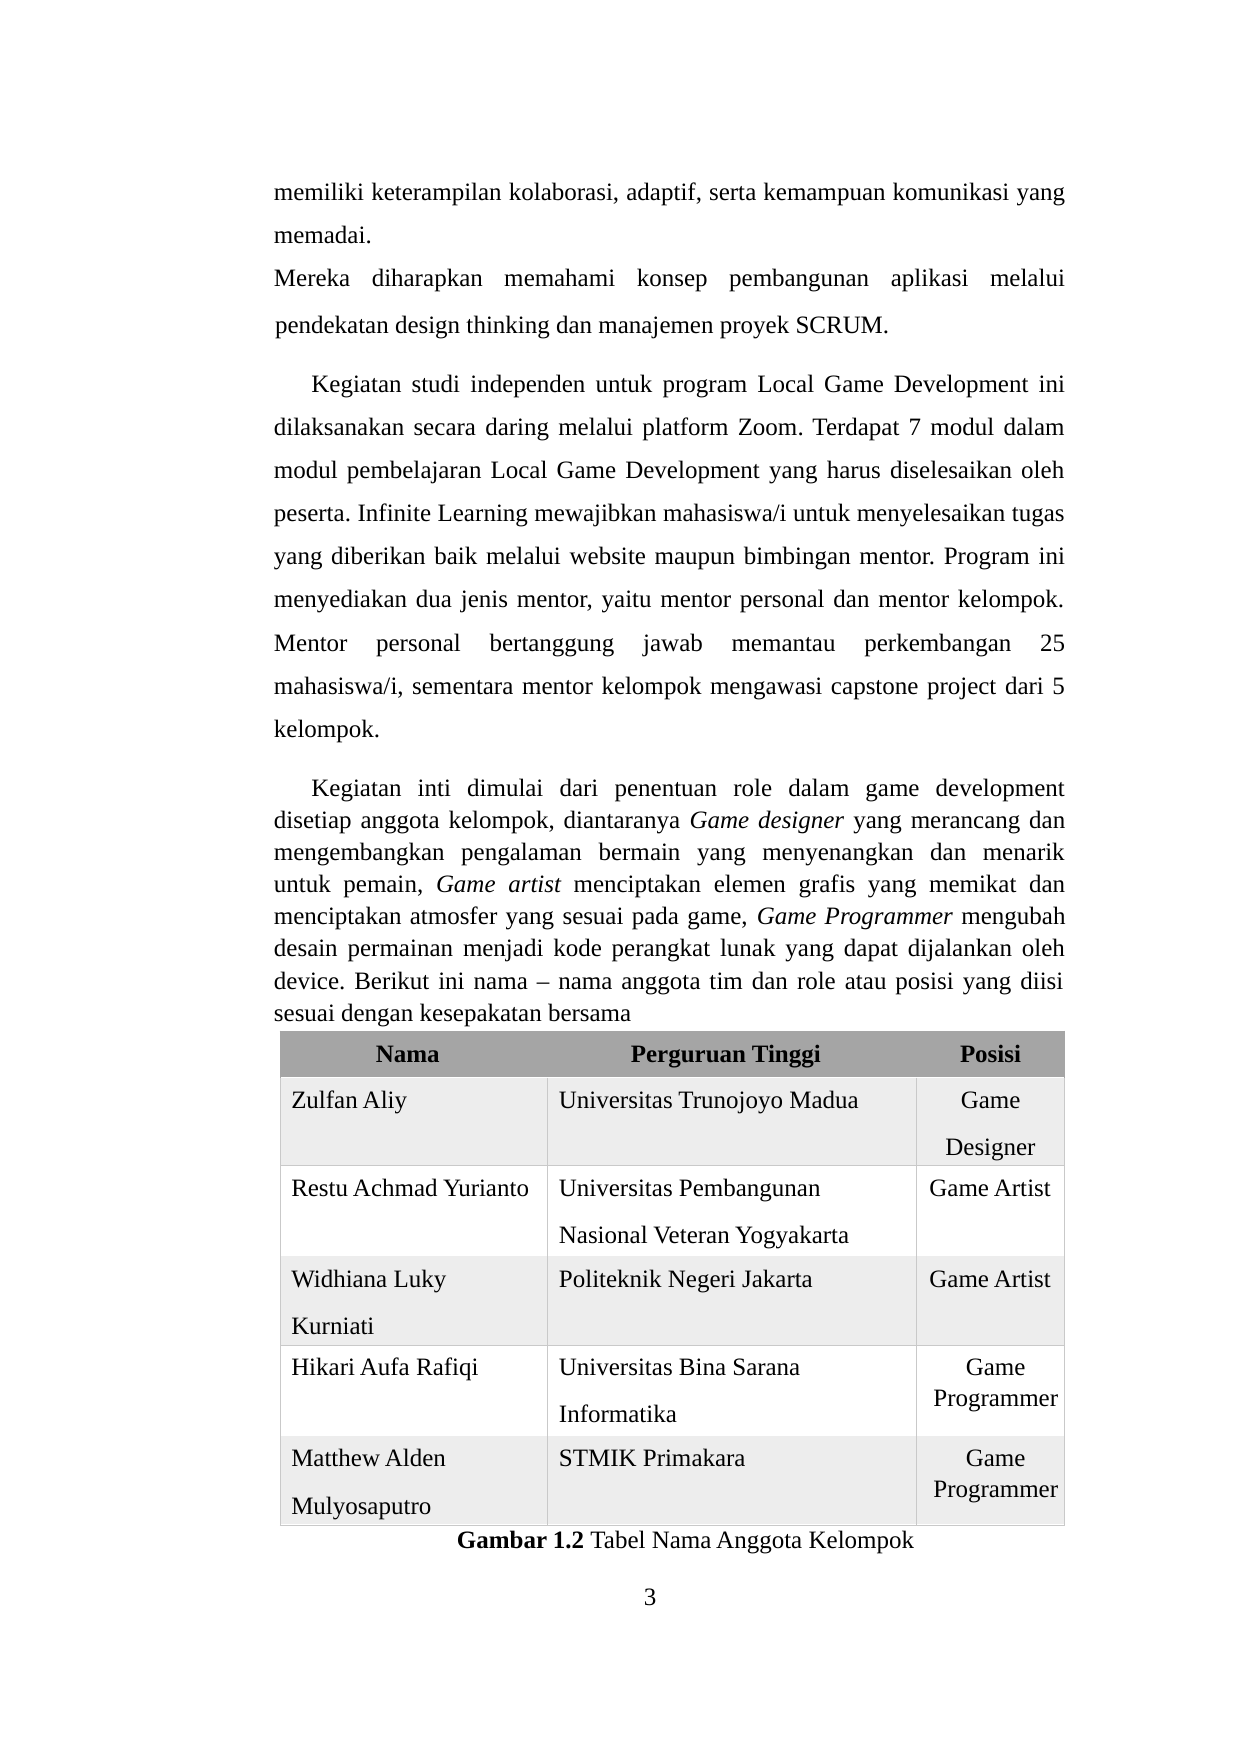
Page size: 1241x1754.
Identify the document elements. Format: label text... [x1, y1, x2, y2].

table_cell Zulfan Aliy [281, 1079, 547, 1165]
table_cell Matthew Alden Mulyosaputro [281, 1437, 547, 1524]
text Mereka diharapkan memahami konsep pembangunan aplikasi melalui pendekatan design thinking dan manajemen proyek SCRUM. [274, 263, 1065, 339]
table_header Posisi [917, 1033, 1064, 1077]
table_cell Hikari Aufa Rafiqi [281, 1346, 547, 1436]
table_cell Universitas Trunojoyo Madua [548, 1078, 916, 1165]
table_cell Restu Achmad Yurianto [281, 1166, 547, 1256]
table_cell Game Designer [917, 1078, 1064, 1165]
table_cell Politeknik Negeri Jakarta [548, 1258, 916, 1345]
text Gambar 1.2 Tabel Nama Anggota Kelompok [457, 1526, 1065, 1554]
table_cell Game Artist [917, 1166, 1064, 1256]
table_cell Game Programmer [917, 1346, 1064, 1436]
table_cell Game Programmer [917, 1437, 1064, 1524]
text Kegiatan inti dimulai dari penentuan role dalam game development disetiap anggota kelompok, diantaranya Game designer yang merancang dan mengembangkan pengalaman bermain yang menyenangkan dan menarik untuk pemain, Game artist menciptakan elemen grafis yang memikat dan menciptakan atmosfer yang sesuai pada game, Game Programmer mengubah desain permainan menjadi kode perangkat lunak yang dapat dijalankan oleh device. Berikut ini nama – nama anggota tim dan role atau posisi yang diisi sesuai dengan kesepakatan bersama [274, 773, 1065, 1027]
text Kegiatan studi independen untuk program Local Game Development ini dilaksanakan secara daring melalui platform Zoom. Terdapat 7 modul dalam modul pembelajaran Local Game Development yang harus diselesaikan oleh peserta. Infinite Learning mewajibkan mahasiswa/i untuk menyelesaikan tugas yang diberikan baik melalui website maupun bimbingan mentor. Program ini menyediakan dua jenis mentor, yaitu mentor personal dan mentor kelompok. Mentor personal bertanggung jawab memantau perkembangan 25 mahasiswa/i, sementara mentor kelompok mengawasi capstone project dari 5 kelompok. [274, 369, 1065, 743]
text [274, 177, 1065, 249]
table_header Nama Perguruan Tinggi [281, 1033, 917, 1077]
table_cell STMIK Primakara [548, 1437, 916, 1524]
table_cell Game Artist [917, 1258, 1064, 1345]
table_cell Universitas Bina Sarana Informatika [548, 1346, 916, 1436]
table_cell Universitas Pembangunan Nasional Veteran Yogyakarta [548, 1166, 916, 1256]
table_cell Widhiana Luky Kurniati [281, 1258, 547, 1345]
